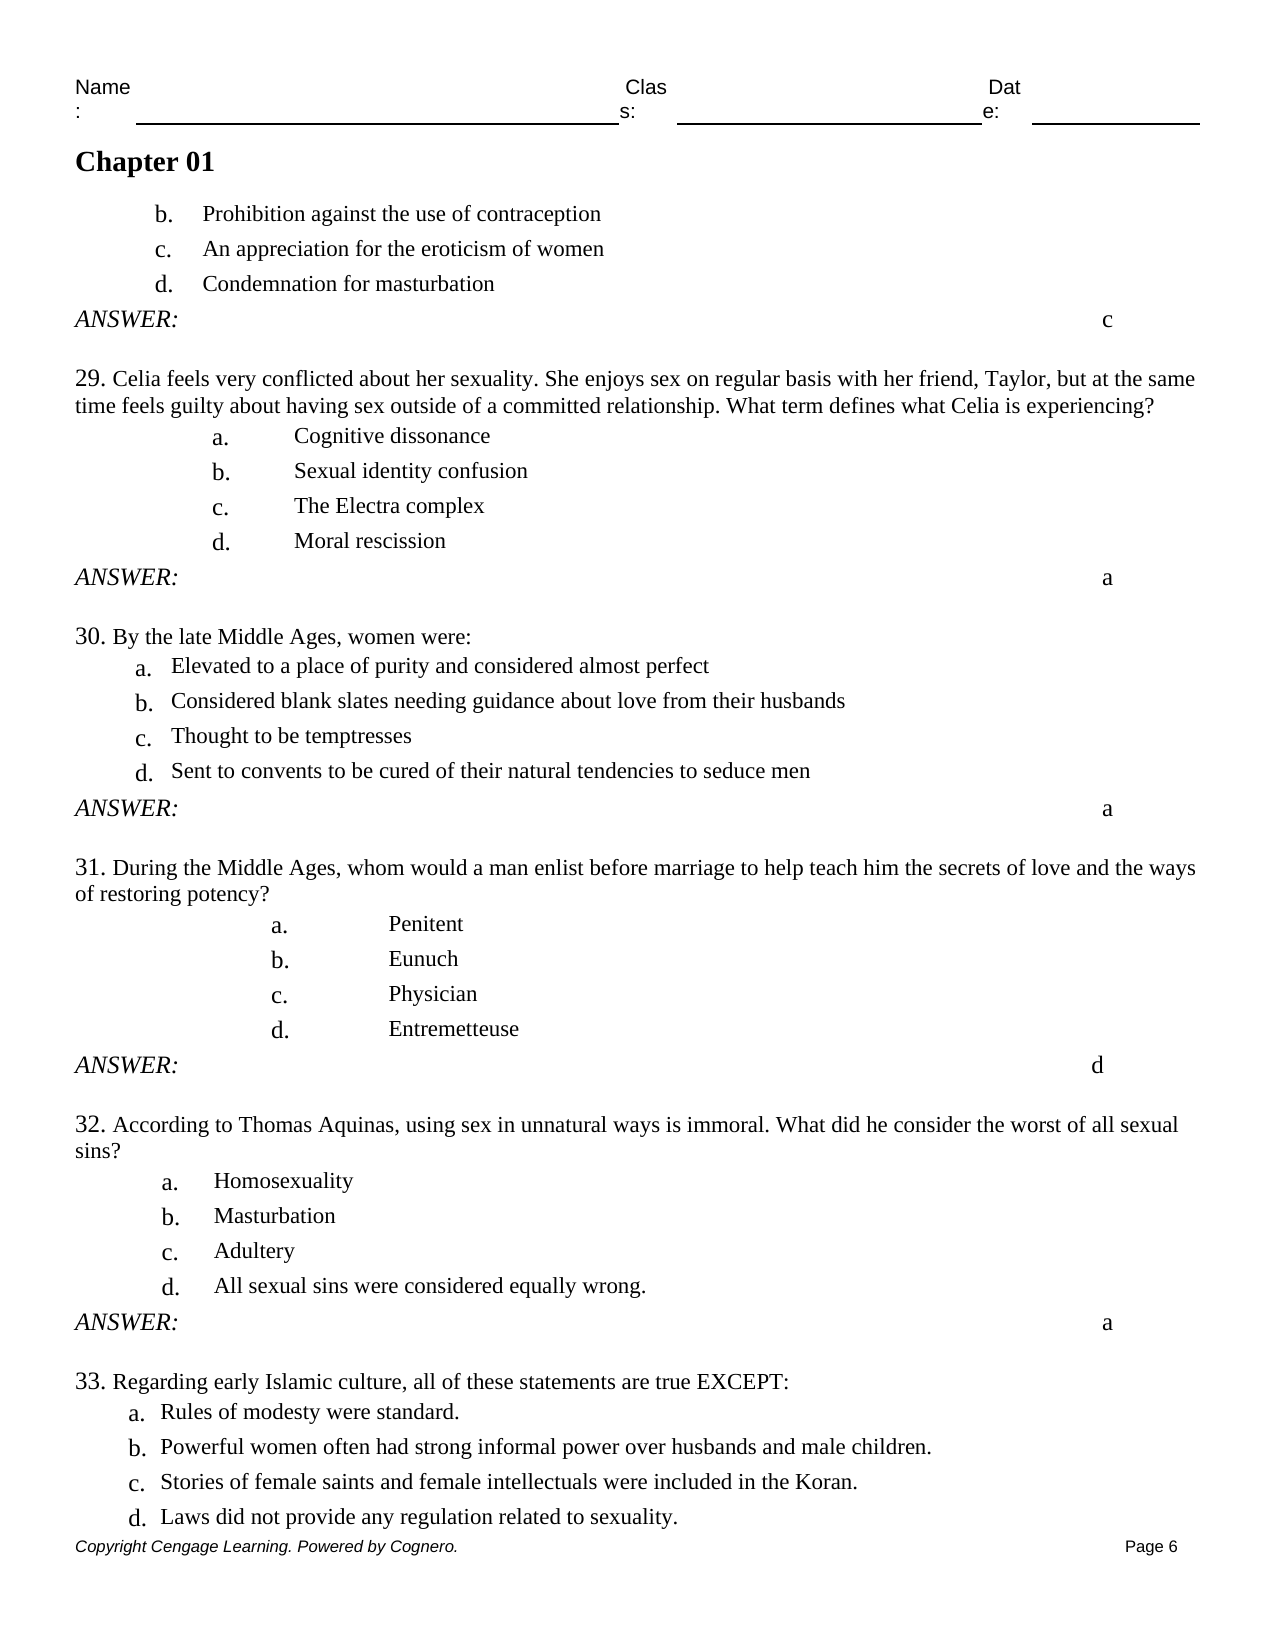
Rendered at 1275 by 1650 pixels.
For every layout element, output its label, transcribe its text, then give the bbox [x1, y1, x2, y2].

table_header 32. According to Thomas Aquinas, using sex in unnatural ways is immoral. What did he consider the worst of all sexual sins? [75, 1109, 1200, 1339]
table_header 30. By the late Middle Ages, women were: [75, 621, 1200, 824]
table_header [75, 196, 1200, 337]
table_header 29. Celia feels very conflicted about her sexuality. She enjoys sex on regular basis with her friend, Taylor, but at the same time feels guilty about having sex outside of a committed relationship. What term defines what Celia is experiencing? [75, 364, 1200, 594]
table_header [75, 1366, 1200, 1535]
table_header 31. During the Middle Ages, whom would a man enlist before marriage to help teach him the secrets of love and the ways of restoring potency? [75, 852, 1200, 1082]
